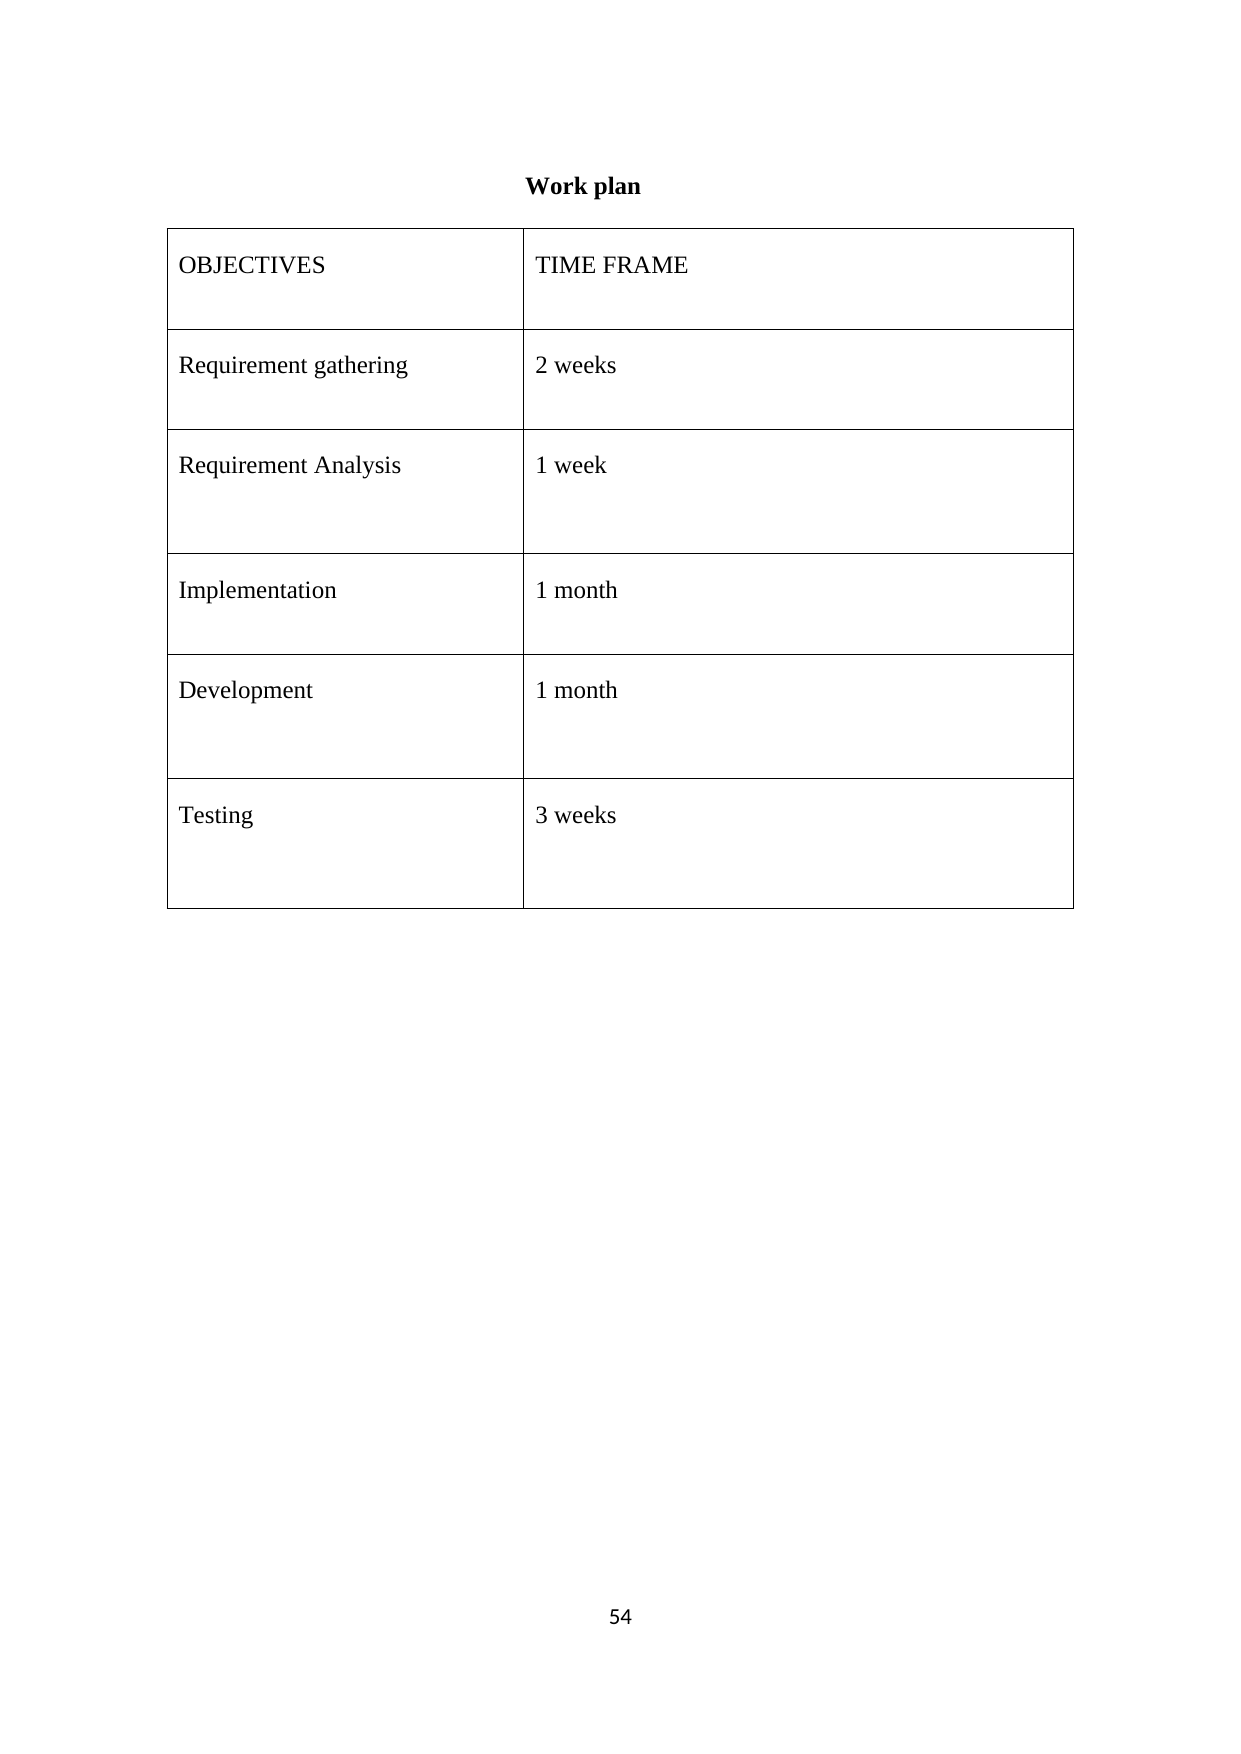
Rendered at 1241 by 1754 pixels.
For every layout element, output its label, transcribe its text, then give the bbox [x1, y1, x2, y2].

table_cell 1 week [524, 430, 1073, 553]
table_cell Requirement Analysis [168, 430, 523, 553]
table_cell 1 month [524, 655, 1073, 778]
text Work plan [450, 171, 1090, 199]
table_header OBJECTIVES [168, 229, 523, 328]
table_cell Development [168, 655, 523, 778]
table_cell Requirement gathering [168, 330, 523, 429]
table_cell Testing [168, 779, 523, 908]
table_cell 2 weeks [524, 330, 1073, 429]
table_cell 3 weeks [524, 779, 1073, 908]
table_header TIME FRAME [524, 229, 1073, 328]
table_cell 1 month [524, 554, 1073, 653]
table_cell Implementation [168, 554, 523, 653]
